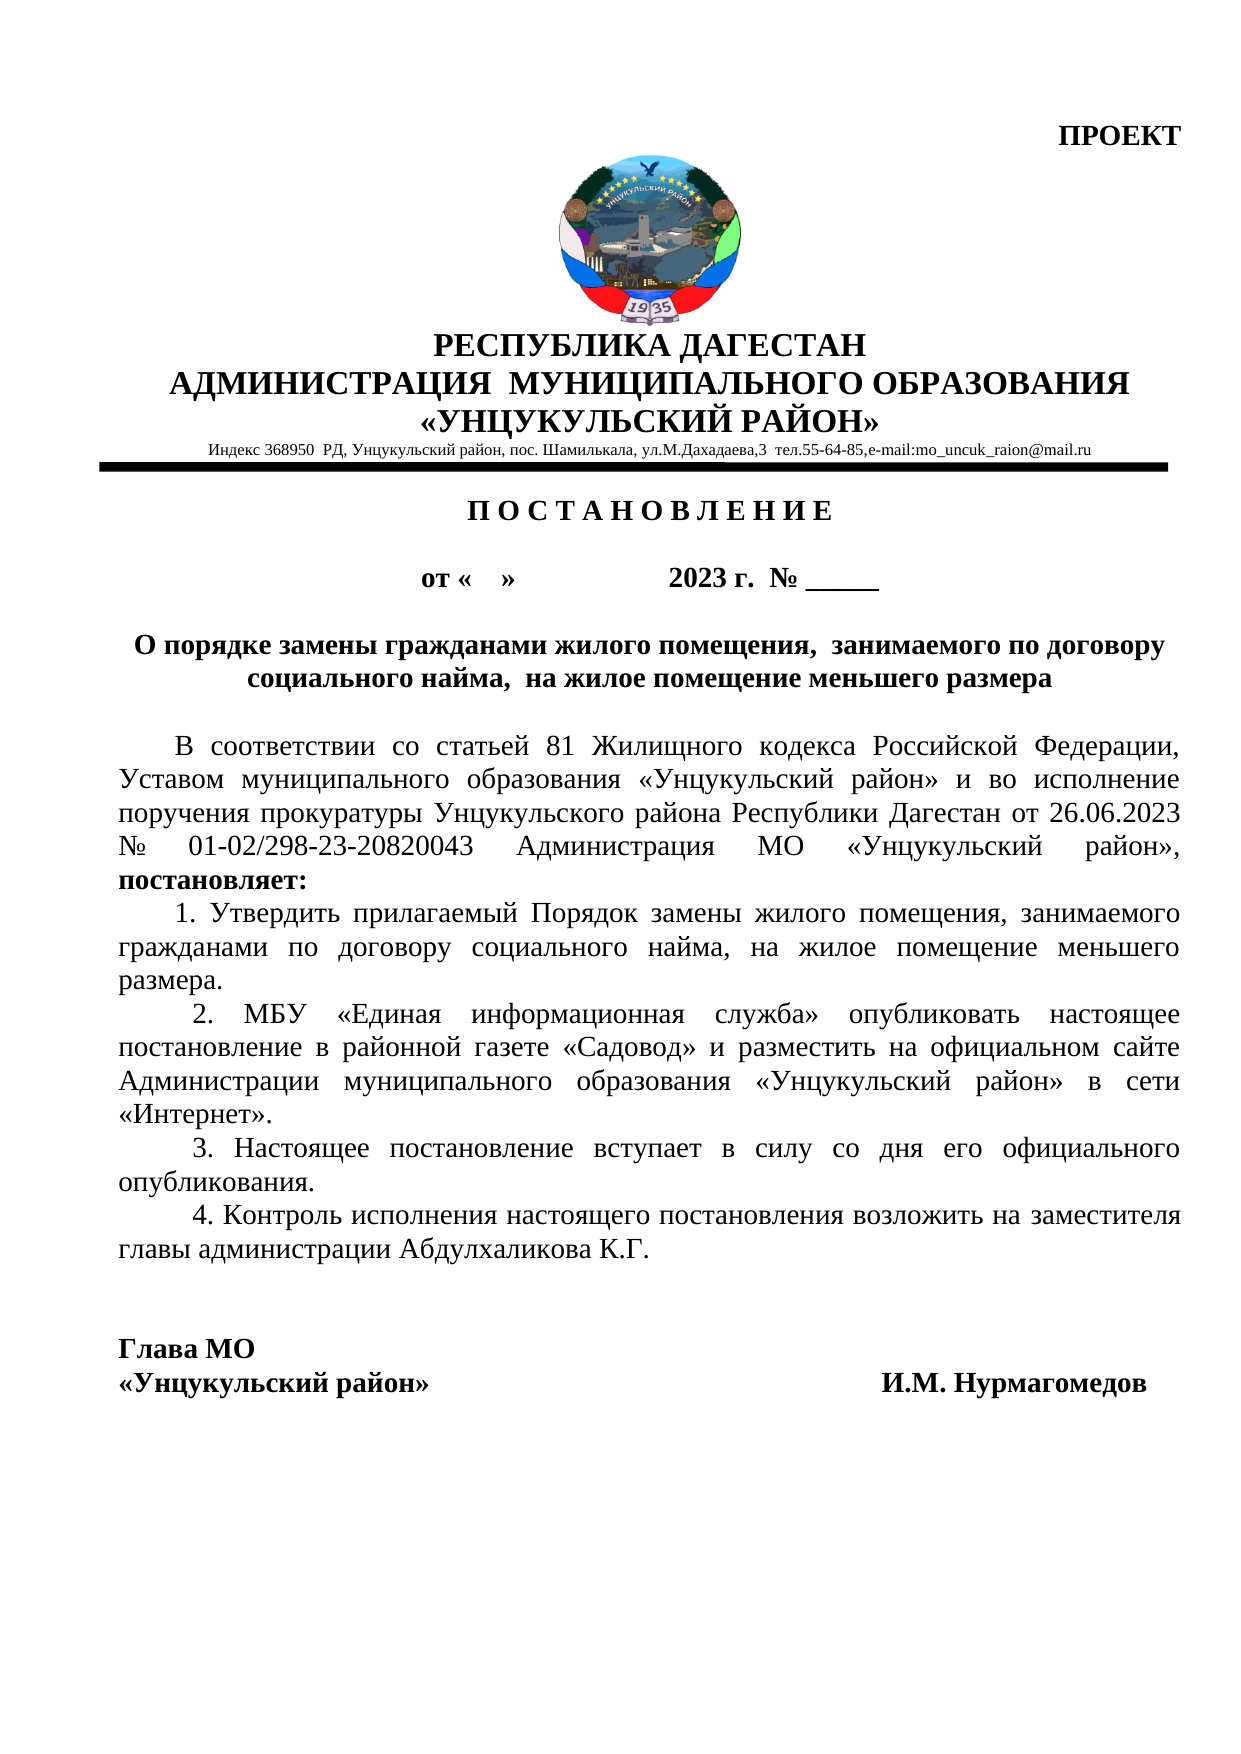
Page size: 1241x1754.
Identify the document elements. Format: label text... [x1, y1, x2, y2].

text 4. Контроль исполнения настоящего постановления возложить на заместителя главы администрации Абдулхаликова К.Г. [118, 1197, 1181, 1264]
text О порядке замены гражданами жилого помещения, занимаемого по договору социального найма, на жилое помещение меньшего размера [118, 627, 1181, 694]
subtitle от « » 2023 г. № _____ [118, 560, 1181, 593]
subtitle П О С Т А Н О В Л Е Н И Е [118, 493, 1181, 526]
text АДМИНИСТРАЦИЯ МУНИЦИПАЛЬНОГО ОБРАЗОВАНИЯ [118, 363, 1181, 402]
text «Унцукульский район» И.М. Нурмагомедов [118, 1365, 1181, 1398]
subtitle «УНЦУКУЛЬСКИЙ РАЙОН» [118, 402, 1181, 440]
text Глава МО [118, 1331, 1181, 1365]
text 2. МБУ «Единая информационная служба» опубликовать настоящее постановление в районной газете «Садовод» и разместить на официальном сайте Администрации муниципального образования «Унцукульский район» в сети «Интернет». [118, 996, 1181, 1130]
text В соответствии со статьей 81 Жилищного кодекса Российской Федерации, Уставом муниципального образования «Унцукульский район» и во исполнение поручения прокуратуры Унцукульского района Республики Дагестан от 26.06.2023 № 01-02/298-23-20820043 Администрация МО «Унцукульский район», постановляет: [118, 728, 1181, 895]
text 1. Утвердить прилагаемый Порядок замены жилого помещения, занимаемого гражданами по договору социального найма, на жилое помещение меньшего размера. [118, 895, 1181, 996]
subtitle РЕСПУБЛИКА ДАГЕСТАН [118, 325, 1181, 363]
text 3. Настоящее постановление вступает в силу со дня его официального опубликования. [118, 1130, 1181, 1197]
subtitle Индекс 368950 РД, Унцукульский район, пос. Шамилькала, ул.М.Дахадаева,3 тел.55-64-85,e-mail:mo_uncuk_raion@mail.ru [118, 440, 1181, 459]
text ПРОЕКТ [118, 118, 1181, 152]
picture [524, 151, 775, 326]
